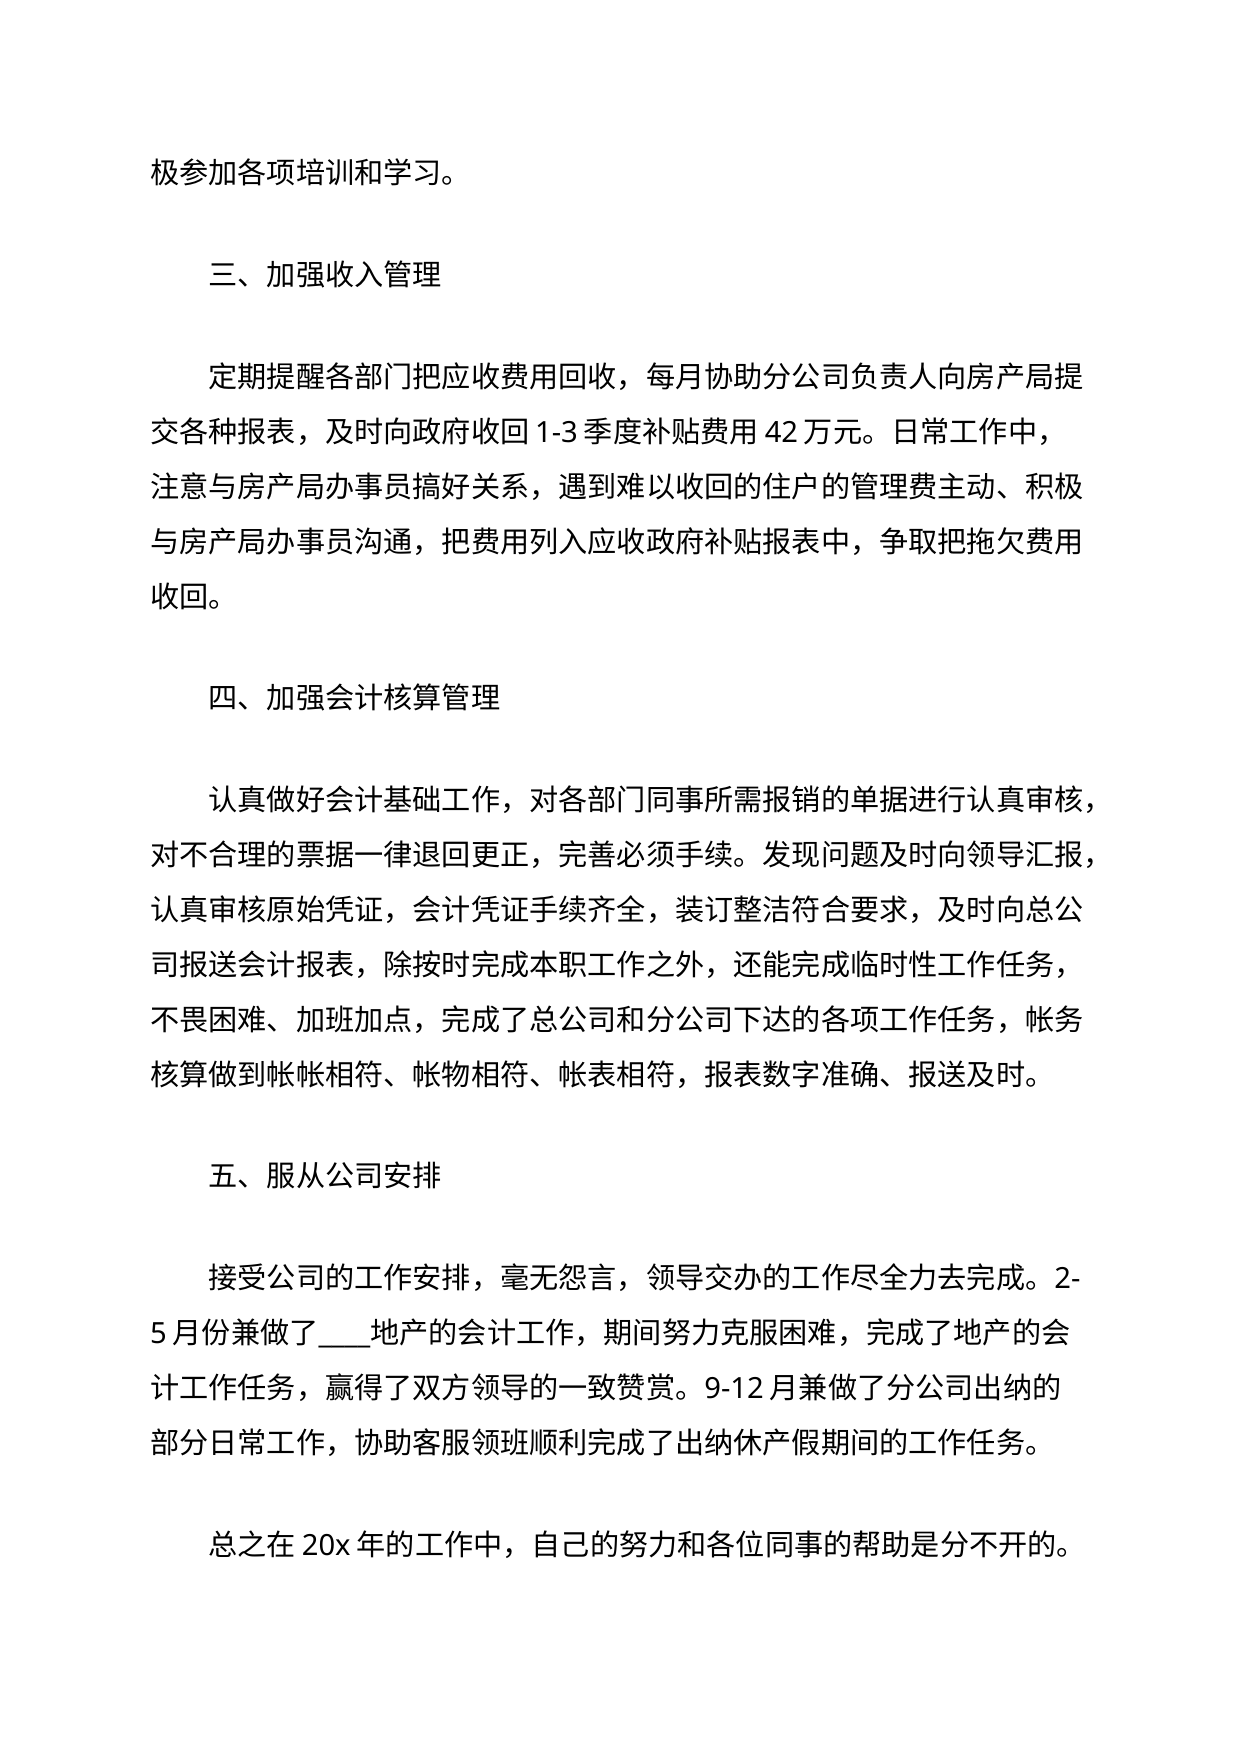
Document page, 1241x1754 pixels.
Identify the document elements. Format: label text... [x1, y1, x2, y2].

text 定期提醒各部门把应收费用回收，每月协助分公司负责人向房产局提交各种报表，及时向政府收回1-3季度补贴费用42万元。日常工作中，注意与房产局办事员搞好关系，遇到难以收回的住户的管理费主动、积极与房产局办事员沟通，把费用列入应收政府补贴报表中，争取把拖欠费用收回。 [150, 353, 1090, 616]
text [150, 1522, 1090, 1564]
text 认真做好会计基础工作，对各部门同事所需报销的单据进行认真审核，对不合理的票据一律退回更正，完善必须手续。发现问题及时向领导汇报，认真审核原始凭证，会计凭证手续齐全，装订整洁符合要求，及时向总公司报送会计报表，除按时完成本职工作之外，还能完成临时性工作任务，不畏困难、加班加点，完成了总公司和分公司下达的各项工作任务，帐务核算做到帐帐相符、帐物相符、帐表相符，报表数字准确、报送及时。 [150, 777, 1090, 1093]
text 四、加强会计核算管理 [150, 675, 1090, 717]
text 接受公司的工作安排，毫无怨言，领导交办的工作尽全力去完成。2-5月份兼做了____地产的会计工作，期间努力克服困难，完成了地产的会计工作任务，赢得了双方领导的一致赞赏。9-12月兼做了分公司出纳的部分日常工作，协助客服领班顺利完成了出纳休产假期间的工作任务。 [150, 1255, 1090, 1462]
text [150, 150, 1090, 192]
text 三、加强收入管理 [150, 252, 1090, 294]
text 五、服从公司安排 [150, 1153, 1090, 1195]
